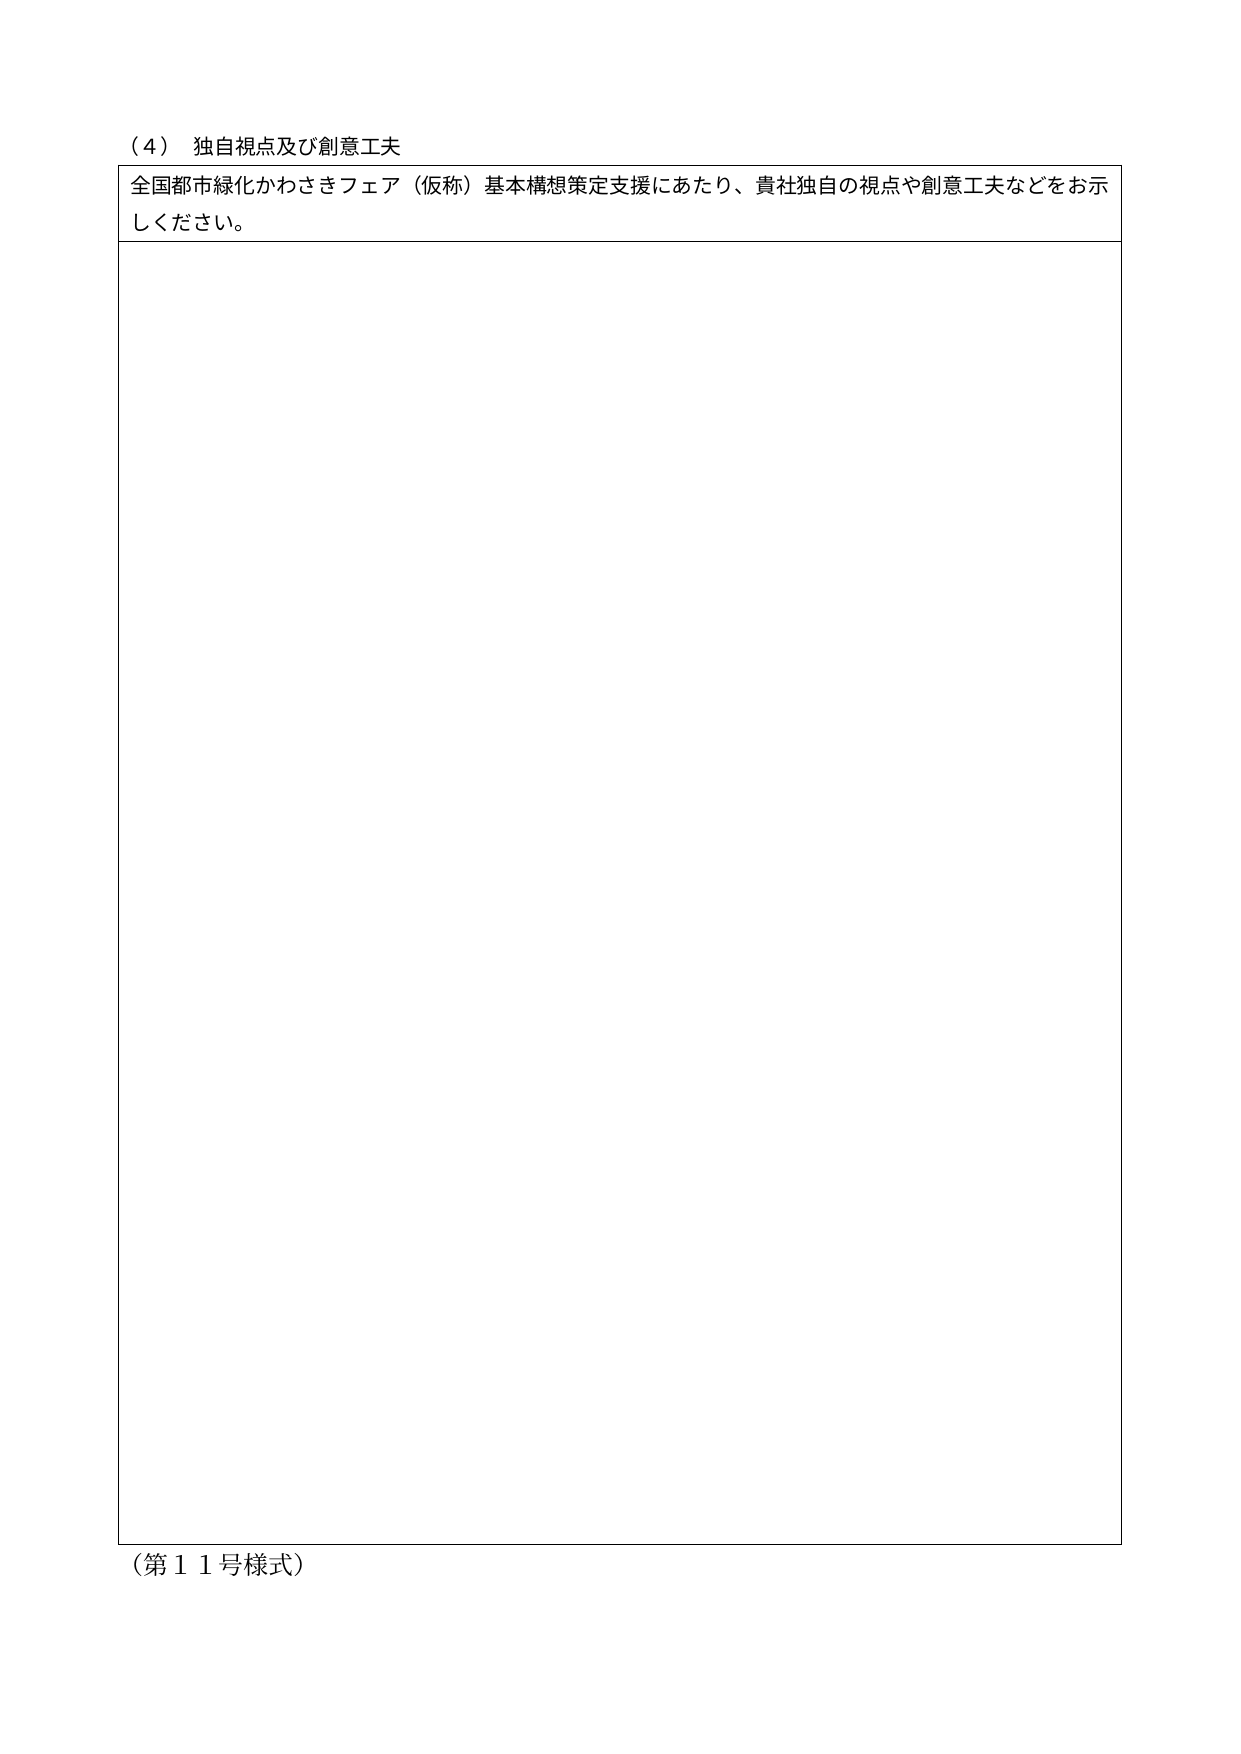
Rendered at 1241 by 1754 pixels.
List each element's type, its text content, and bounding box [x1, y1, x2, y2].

table_header 全国都市緑化かわさきフェア（仮称）基本構想策定支援にあたり、貴社独自の視点や創意工夫などをお示しください。 [119, 166, 1121, 241]
table_cell [119, 242, 1121, 1544]
list 独自視点及び創意工夫 [118, 127, 1122, 164]
text （第１１号様式） [118, 1545, 1122, 1583]
